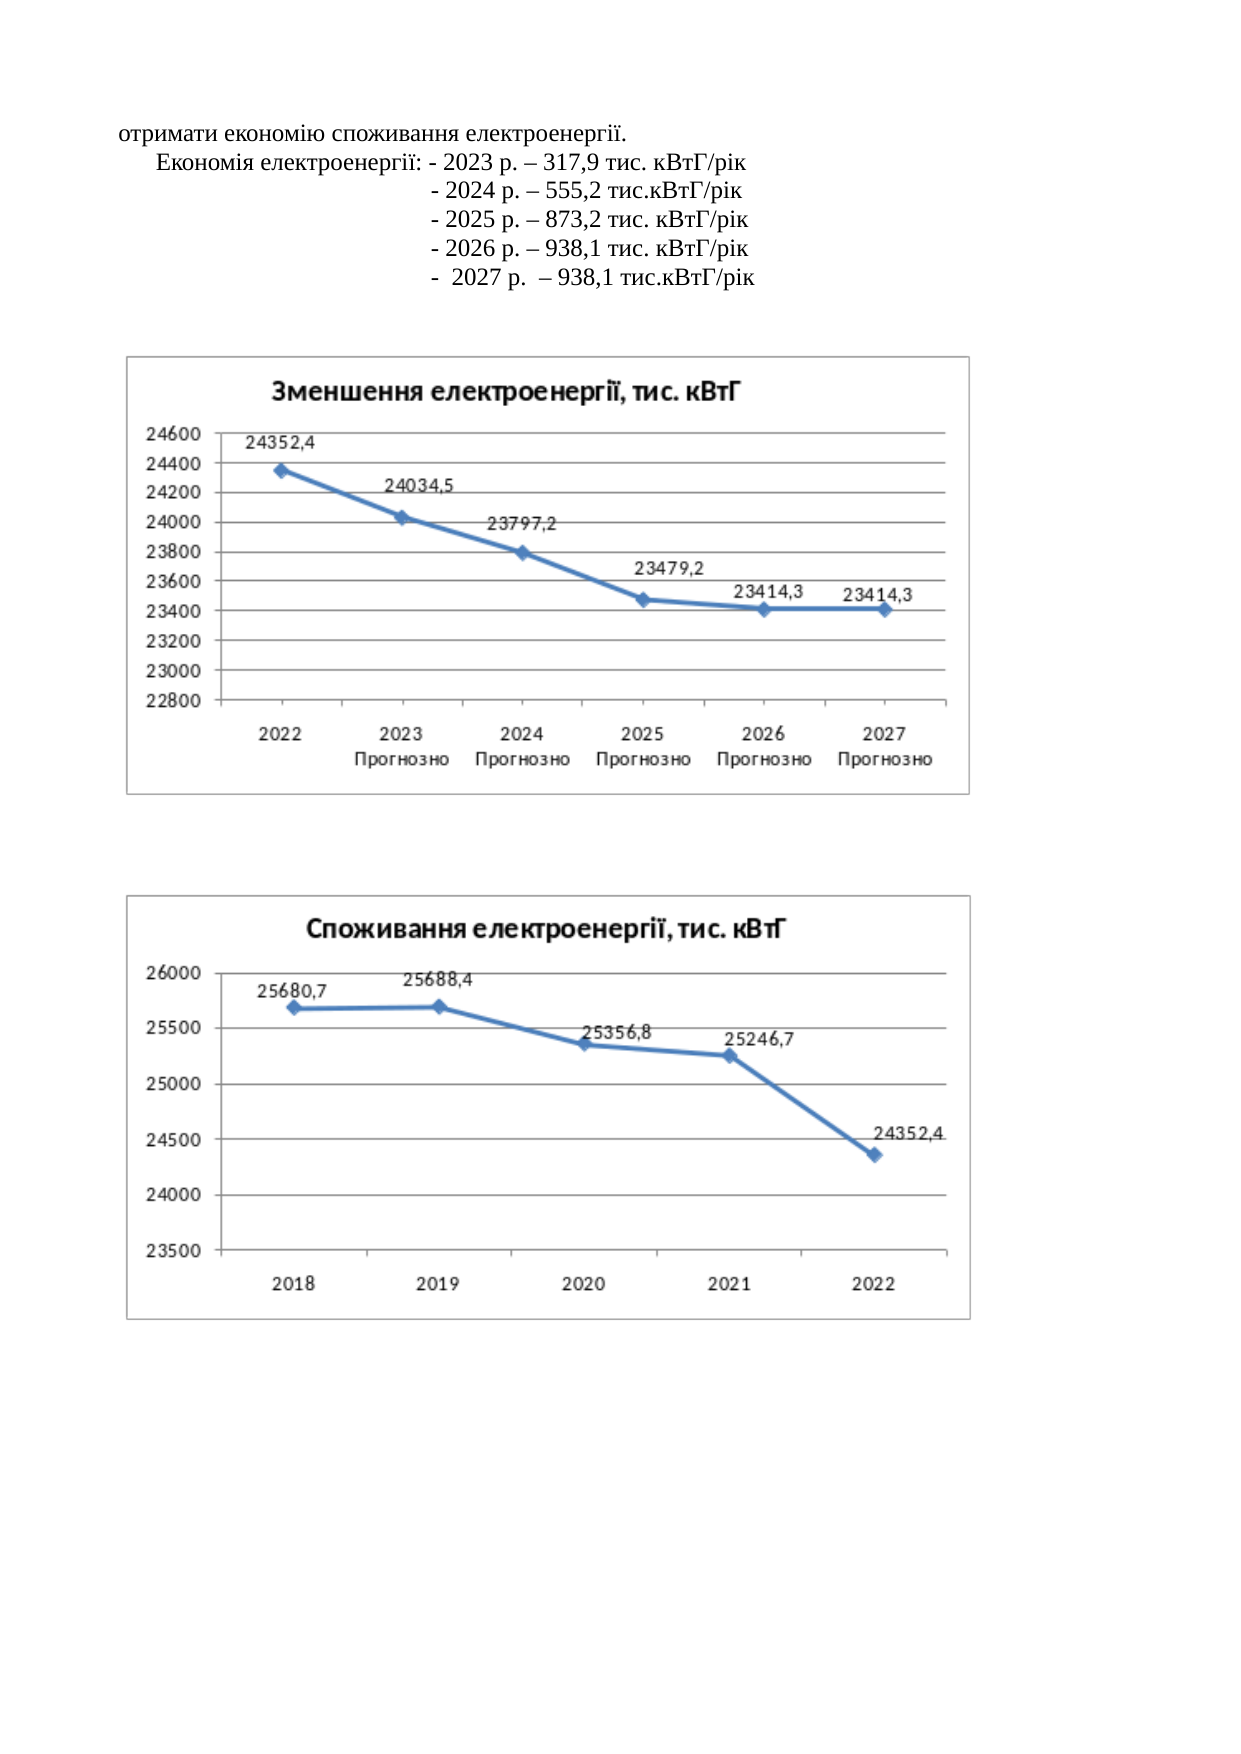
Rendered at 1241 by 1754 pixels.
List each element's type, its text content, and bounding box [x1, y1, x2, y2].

text - 2027 р. – 938,1 тис.кВтГ/рік [118, 262, 1122, 291]
text - 2025 р. – 873,2 тис. кВтГ/рік [193, 204, 1122, 233]
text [118, 118, 1122, 147]
text - 2026 р. – 938,1 тис. кВтГ/рік [193, 233, 1122, 262]
text Економія електроенергії: - 2023 р. – 317,9 тис. кВтГ/рік [118, 147, 1122, 176]
text - 2024 р. – 555,2 тис.кВтГ/рік [193, 176, 1122, 204]
